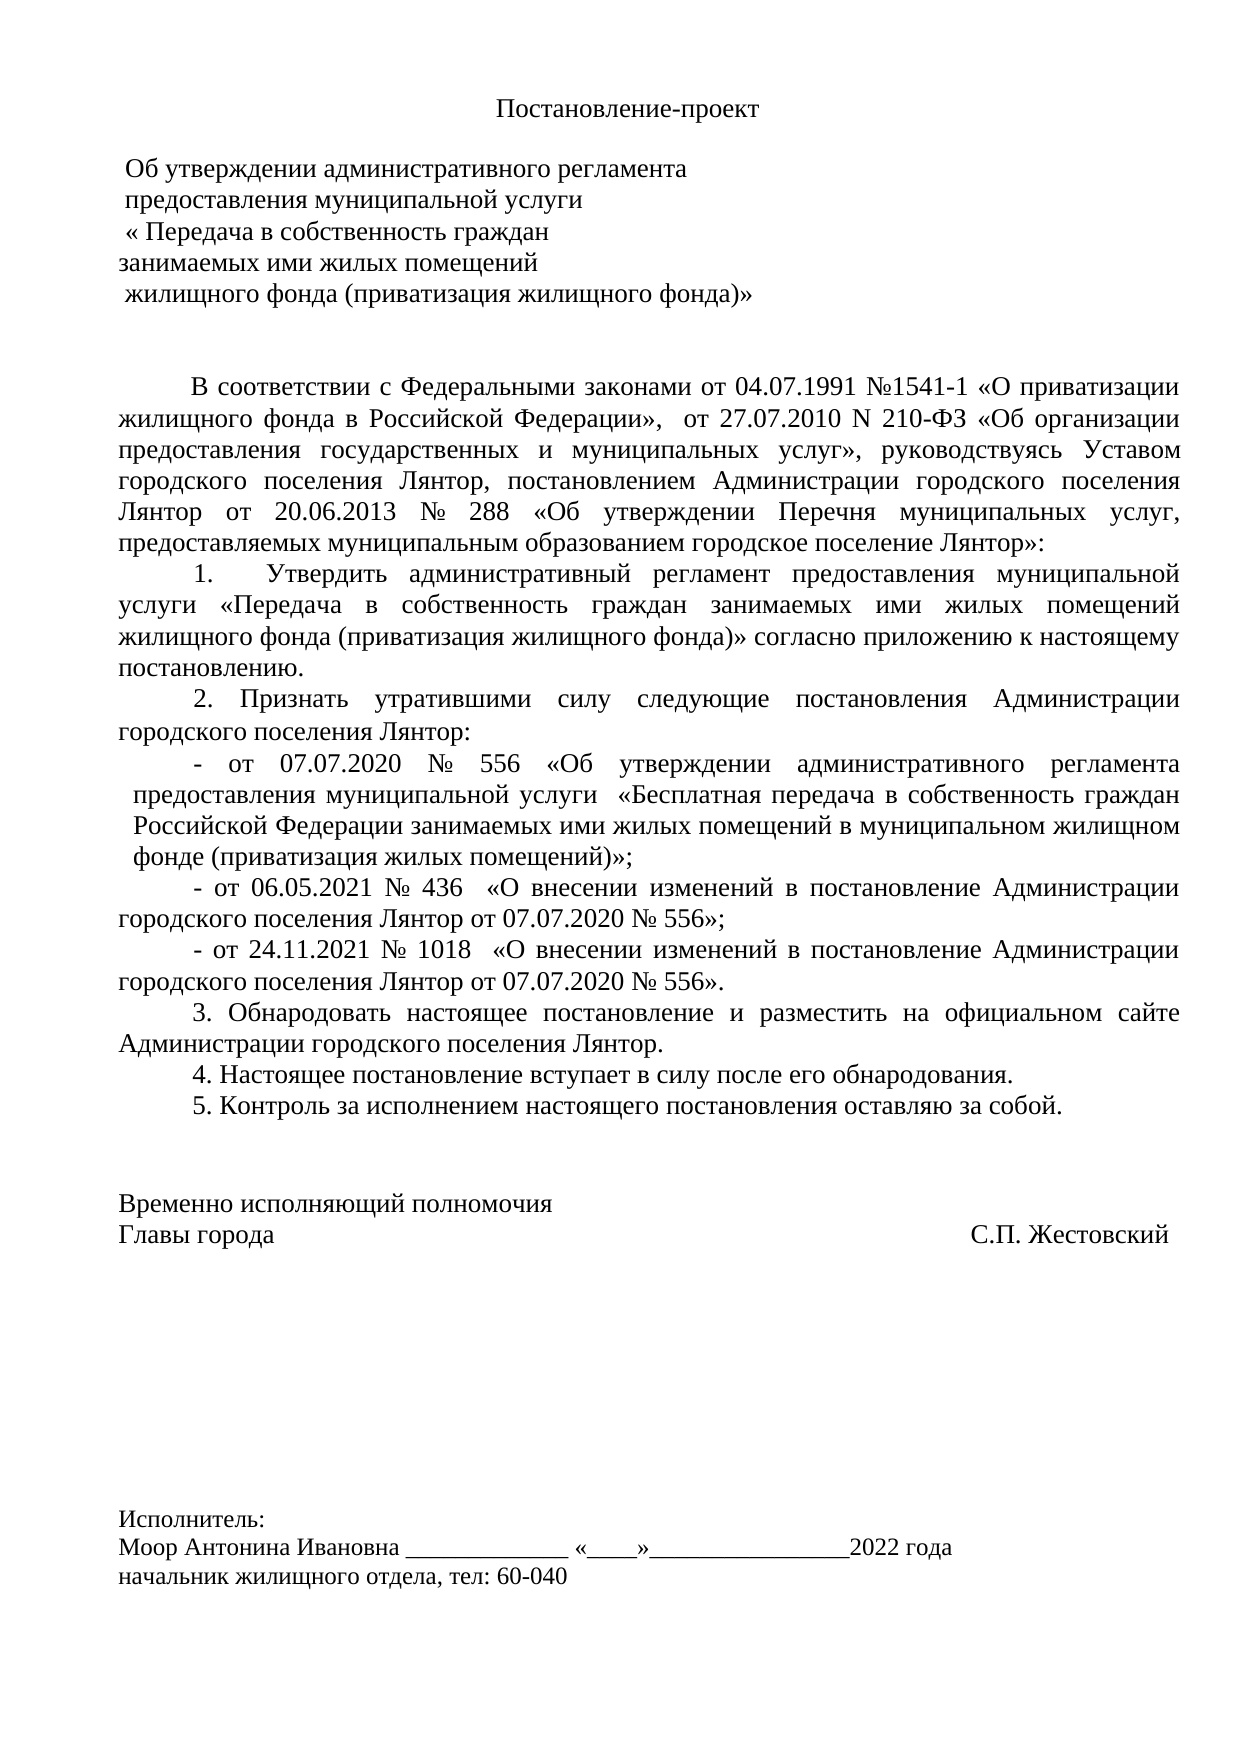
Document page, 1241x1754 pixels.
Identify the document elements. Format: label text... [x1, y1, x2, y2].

text - от 07.07.2020 № 556 «Об утверждении административного регламента предоставления муниципальной услуги «Бесплатная передача в собственность граждан Российской Федерации занимаемых ими жилых помещений в муниципальном жилищном фонде (приватизация жилых помещений)»; [133, 747, 1181, 871]
text Главы города С.П. Жестовский [118, 1219, 1181, 1250]
text - от 24.11.2021 № 1018 «О внесении изменений в постановление Администрации городского поселения Лянтор от 07.07.2020 № 556». [118, 933, 1181, 996]
text 4. Настоящее постановление вступает в силу после его обнародования. [118, 1058, 1181, 1089]
text Исполнитель: [118, 1504, 1181, 1532]
text 3. Обнародовать настоящее постановление и разместить на официальном сайте Администрации городского поселения Лянтор. [118, 996, 1181, 1058]
text Моор Антонина Ивановна _____________ «____»________________2022 года [118, 1532, 1181, 1561]
text « Передача в собственность граждан [118, 215, 1181, 246]
text жилищного фонда (приватизация жилищного фонда)» [118, 277, 1181, 308]
text занимаемых ими жилых помещений [118, 246, 1181, 277]
text 2. Признать утратившими силу следующие постановления Администрации городского поселения Лянтор: [118, 682, 1181, 747]
list Утвердить административный регламент предоставления муниципальной услуги «Передача в собственность граждан занимаемых ими жилых помещений жилищного фонда (приватизация жилищного фонда)» согласно приложению к настоящему постановлению. [118, 557, 1181, 682]
text В соответствии с Федеральными законами от 04.07.1991 №1541-1 «О приватизации жилищного фонда в Российской Федерации», от 27.07.2010 N 210-ФЗ «Об организации предоставления государственных и муниципальных услуг», руководствуясь Уставом городского поселения Лянтор, постановлением Администрации городского поселения Лянтор от 20.06.2013 № 288 «Об утверждении Перечня муниципальных услуг, предоставляемых муниципальным образованием городское поселение Лянтор»: [118, 371, 1181, 557]
text - от 06.05.2021 № 436 «О внесении изменений в постановление Администрации городского поселения Лянтор от 07.07.2020 № 556»; [118, 871, 1181, 933]
text начальник жилищного отдела, тел: 60-040 [118, 1561, 1181, 1590]
text Временно исполняющий полномочия [118, 1187, 1181, 1219]
text Об утверждении административного регламента [118, 152, 1181, 184]
text 5. Контроль за исполнением настоящего постановления оставляю за собой. [118, 1089, 1181, 1120]
text Постановление-проект [74, 93, 1181, 124]
text предоставления муниципальной услуги [118, 184, 1181, 215]
